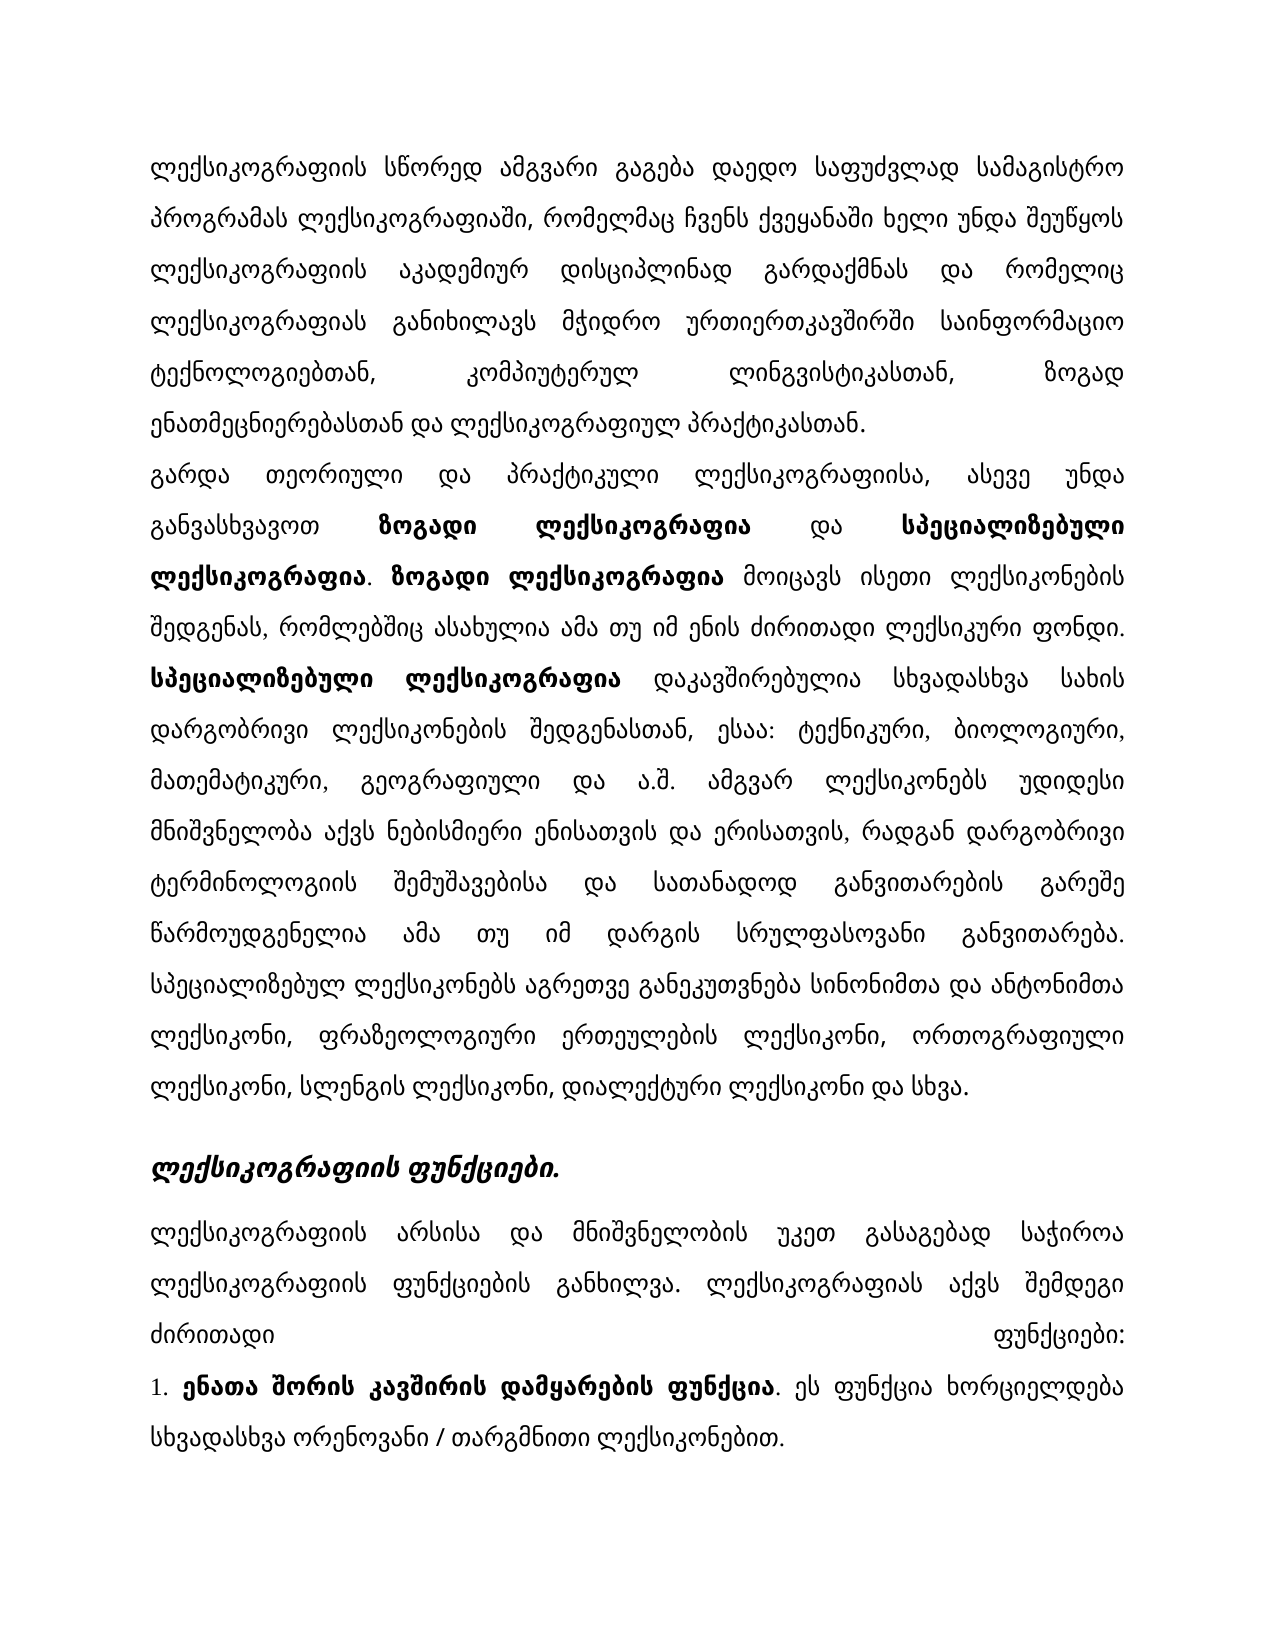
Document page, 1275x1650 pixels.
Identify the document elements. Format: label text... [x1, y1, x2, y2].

text ლექსიკოგრაფიის არსისა და მნიშვნელობის უკეთ გასაგებად საჭიროა ლექსიკოგრაფიის ფუნქციების განხილვა. ლექსიკოგრაფიას აქვს შემდეგი ძირითადი ფუნქციები: 1. ენათა შორის კავშირის დამყარების ფუნქცია. ეს ფუნქცია ხორციელდება სხვადასხვა ორენოვანი / თარგმნითი ლექსიკონებით. [150, 1215, 1125, 1453]
text ლექსიკოგრაფიის სწორედ ამგვარი გაგება დაედო საფუძვლად სამაგისტრო პროგრამას ლექსიკოგრაფიაში, რომელმაც ჩვენს ქვეყანაში ხელი უნდა შეუწყოს ლექსიკოგრაფიის აკადემიურ დისციპლინად გარდაქმნას და რომელიც ლექსიკოგრაფიას განიხილავს მჭიდრო ურთიერთკავშირში საინფორმაციო ტექნოლოგიებთან, კომპიუტერულ ლინგვისტიკასთან, ზოგად ენათმეცნიერებასთან და ლექსიკოგრაფიულ პრაქტიკასთან. [150, 150, 1125, 439]
text ლექსიკოგრაფიის ფუნქციები. [150, 1149, 1125, 1186]
text გარდა თეორიული და პრაქტიკული ლექსიკოგრაფიისა, ასევე უნდა განვასხვავოთ ზოგადი ლექსიკოგრაფია და სპეციალიზებული ლექსიკოგრაფია. ზოგადი ლექსიკოგრაფია მოიცავს ისეთი ლექსიკონების შედგენას, რომლებშიც ასახულია ამა თუ იმ ენის ძირითადი ლექსიკური ფონდი. სპეციალიზებული ლექსიკოგრაფია დაკავშირებულია სხვადასხვა სახის დარგობრივი ლექსიკონების შედგენასთან, ესაა: ტექნიკური, ბიოლოგიური, მათემატიკური, გეოგრაფიული და ა.შ. ამგვარ ლექსიკონებს უდიდესი მნიშვნელობა აქვს ნებისმიერი ენისათვის და ერისათვის, რადგან დარგობრივი ტერმინოლოგიის შემუშავებისა და სათანადოდ განვითარების გარეშე წარმოუდგენელია ამა თუ იმ დარგის სრულფასოვანი განვითარება. სპეციალიზებულ ლექსიკონებს აგრეთვე განეკუთვნება სინონიმთა და ანტონიმთა ლექსიკონი, ფრაზეოლოგიური ერთეულების ლექსიკონი, ორთოგრაფიული ლექსიკონი, სლენგის ლექსიკონი, დიალექტური ლექსიკონი და სხვა. [150, 456, 1125, 1103]
